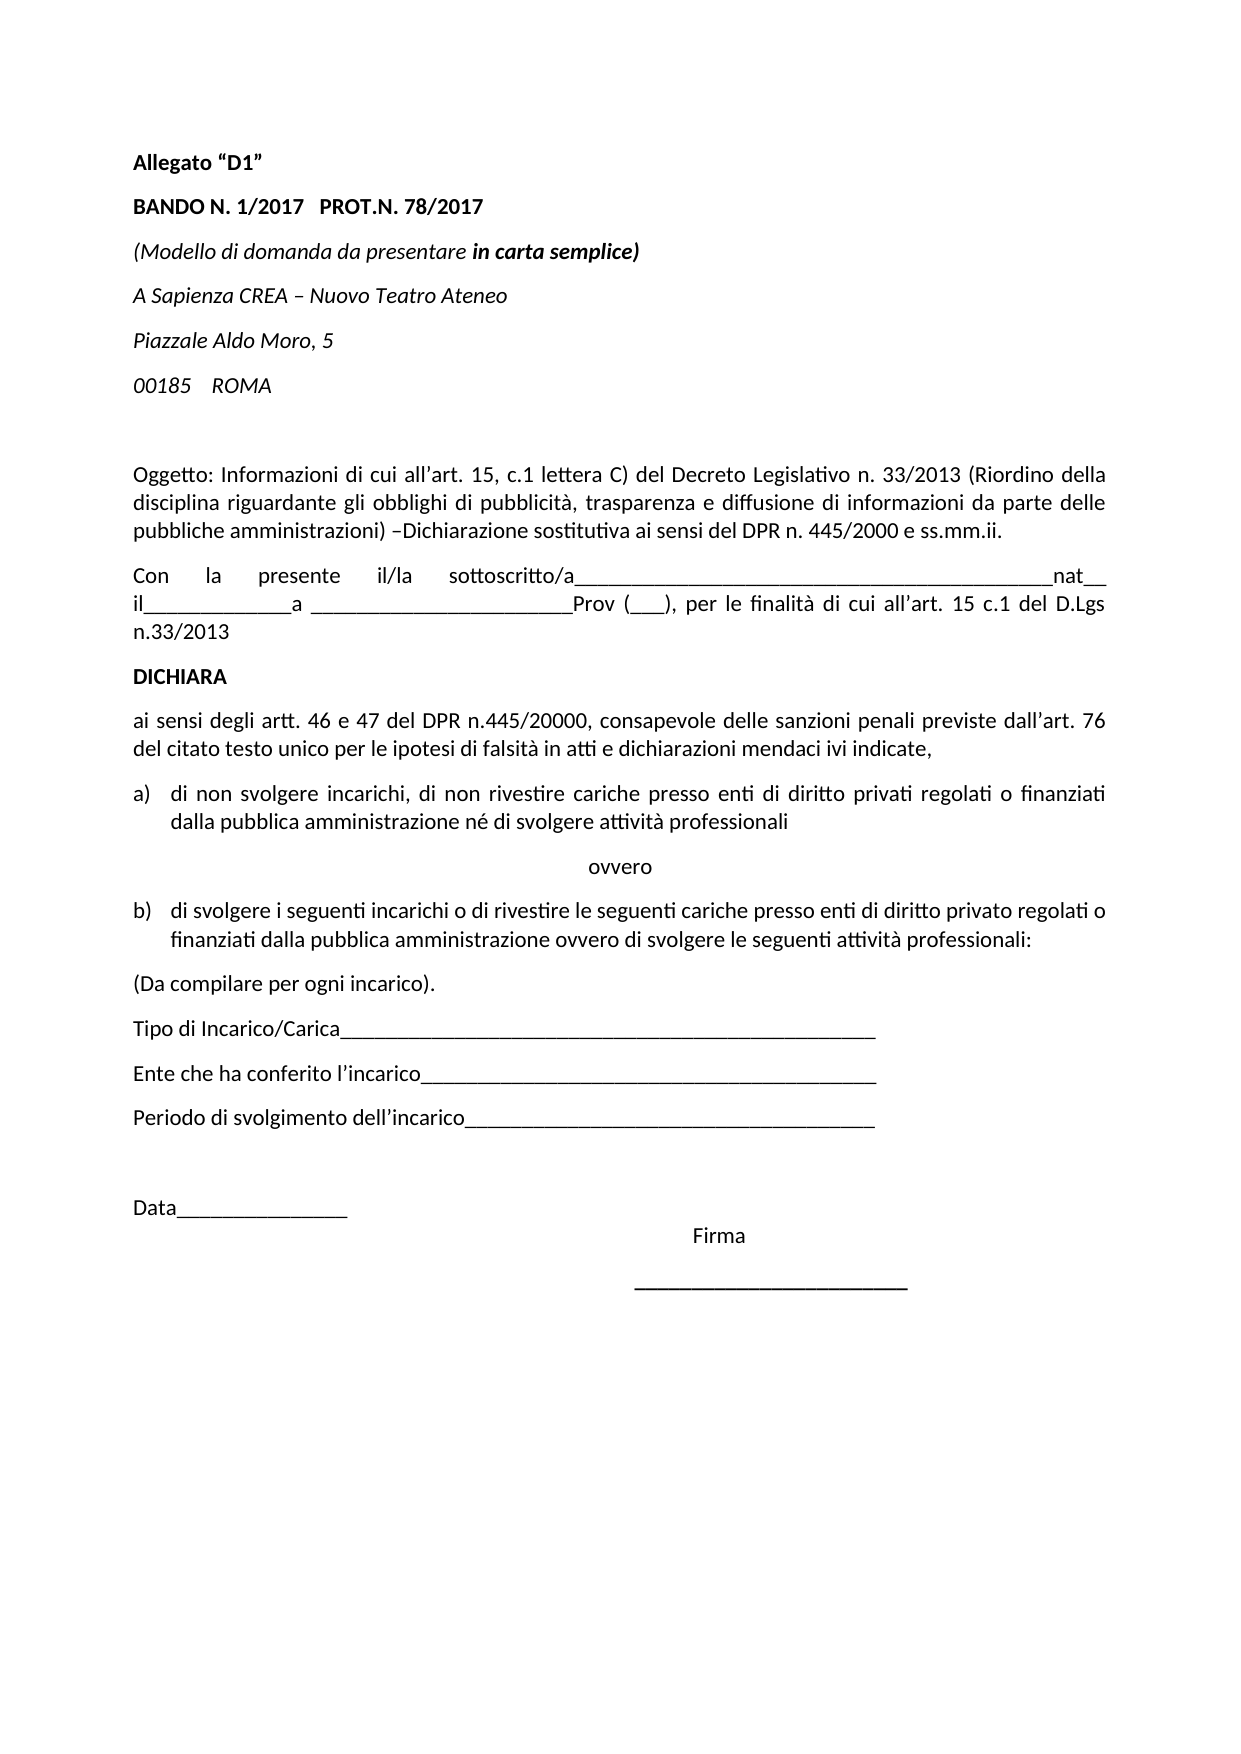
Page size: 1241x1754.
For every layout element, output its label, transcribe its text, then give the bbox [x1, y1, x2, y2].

text Periodo di svolgimento dell’incarico____________________________________ [133, 1103, 1107, 1131]
text ________________________ [133, 1266, 1107, 1293]
text BANDO N. 1/2017 PROT.N. 78/2017 [133, 192, 1107, 220]
text DICHIARA [133, 662, 1107, 690]
text (Modello di domanda da presentare in carta semplice) [133, 237, 1107, 265]
list di svolgere i seguenti incarichi o di rivestire le seguenti cariche presso enti di diritto privato regolati o finanziati dalla pubblica amministrazione ovvero di svolgere le seguenti attività professionali: [133, 897, 1107, 953]
text Allegato “D1” [133, 148, 1107, 176]
list di non svolgere incarichi, di non rivestire cariche presso enti di diritto privati regolati o finanziati dalla pubblica amministrazione né di svolgere attività professionali [133, 779, 1107, 835]
text Tipo di Incarico/Carica_______________________________________________ [133, 1014, 1107, 1042]
text (Da compilare per ogni incarico). [133, 969, 1107, 997]
text A Sapienza CREA – Nuovo Teatro Ateneo [133, 282, 1107, 310]
text Oggetto: Informazioni di cui all’art. 15, c.1 lettera C) del Decreto Legislativo n. 33/2013 (Riordino della disciplina riguardante gli obblighi di pubblicità, trasparenza e diffusione di informazioni da parte delle pubbliche amministrazioni) –Dichiarazione sostitutiva ai sensi del DPR n. 445/2000 e ss.mm.ii. [133, 460, 1107, 544]
text Data_______________ Firma [133, 1193, 1107, 1249]
text ovvero [133, 852, 1107, 880]
text Piazzale Aldo Moro, 5 [133, 326, 1107, 354]
text ai sensi degli artt. 46 e 47 del DPR n.445/20000, consapevole delle sanzioni penali previste dall’art. 76 del citato testo unico per le ipotesi di falsità in atti e dichiarazioni mendaci ivi indicate, [133, 707, 1107, 763]
text 00185 ROMA [133, 371, 1107, 399]
text Ente che ha conferito l’incarico________________________________________ [133, 1059, 1107, 1087]
text Con la presente il/la sottoscritto/a__________________________________________nat__ il_____________a _______________________Prov (___), per le finalità di cui all’art. 15 c.1 del D.Lgs n.33/2013 [133, 561, 1107, 645]
